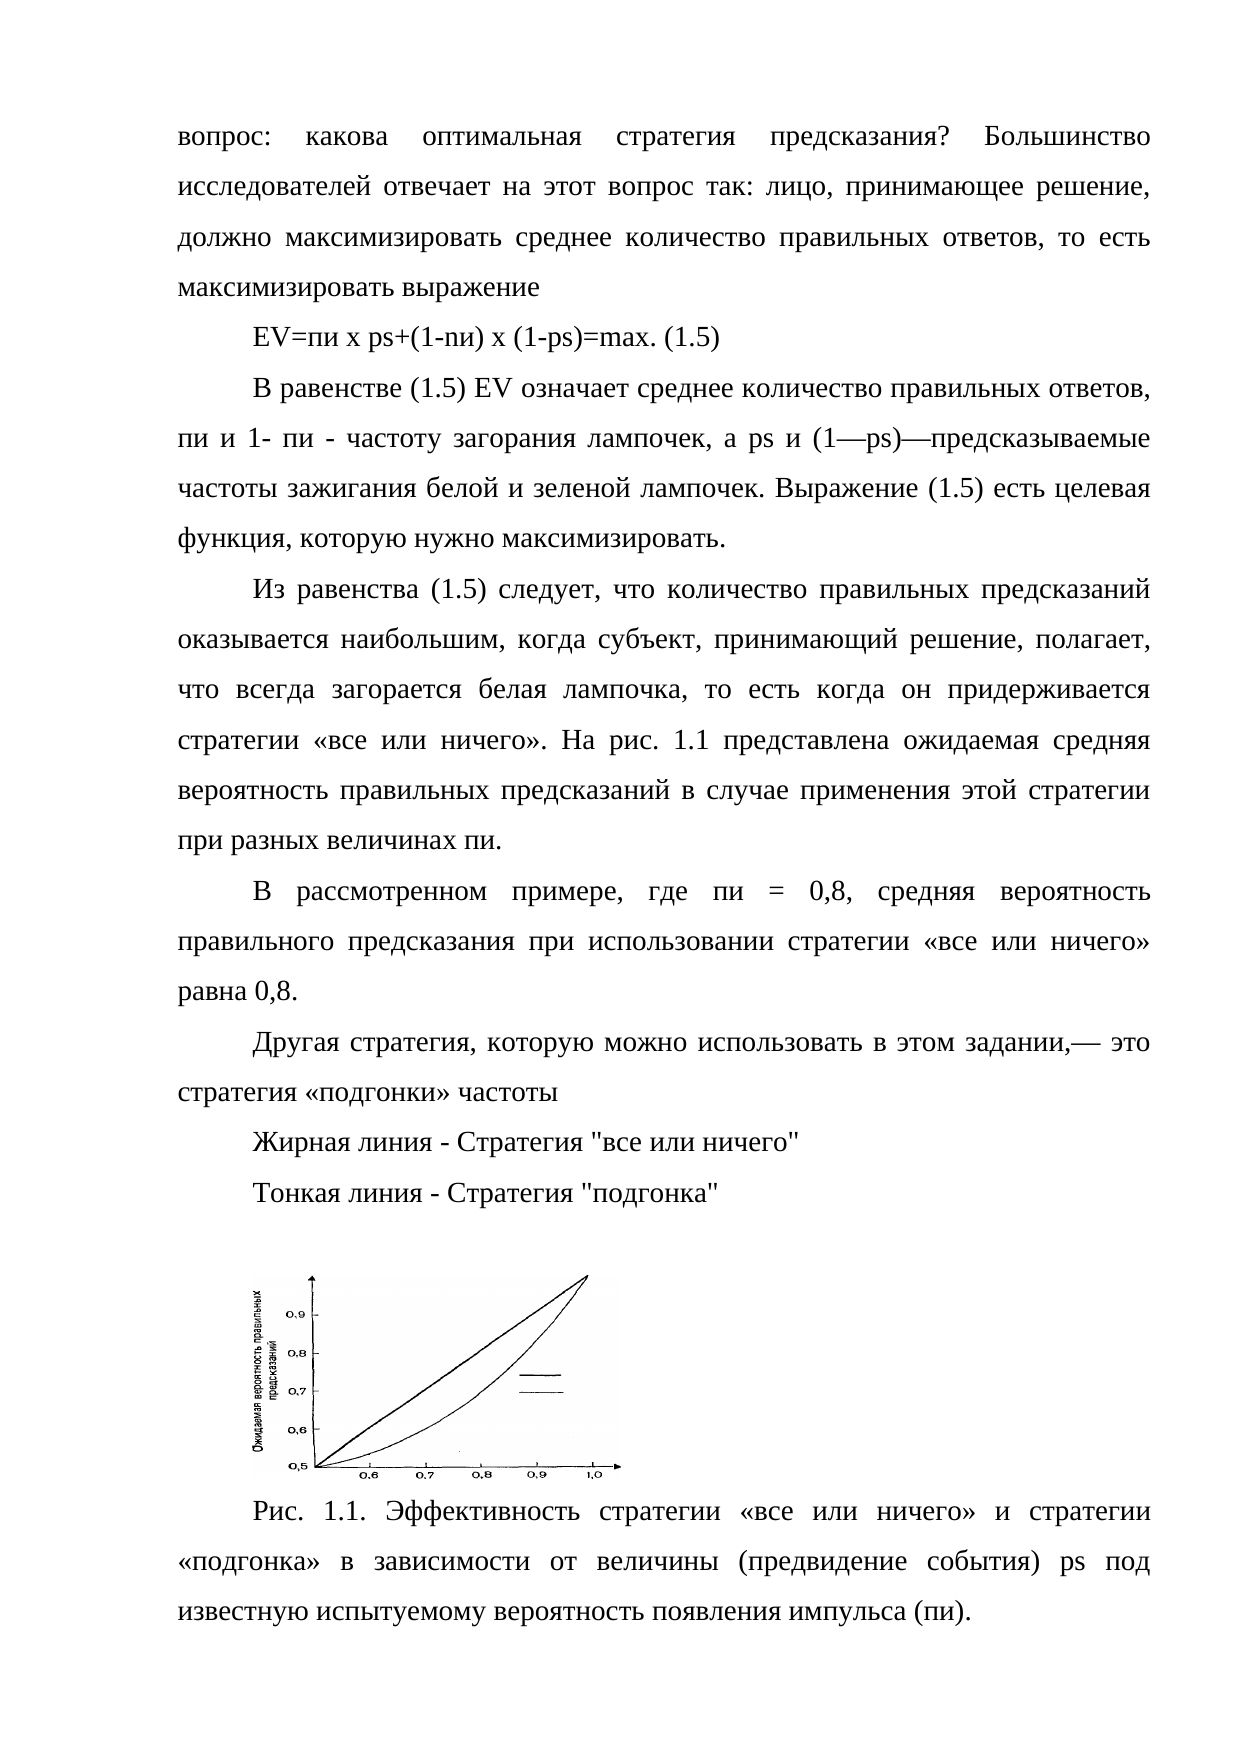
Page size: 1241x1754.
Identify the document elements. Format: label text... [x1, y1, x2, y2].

text В рассмотренном примере, где пи = 0,8, средняя вероятность правильного предсказания при использовании стратегии «все или ничего» равна 0,8. [177, 873, 1152, 1007]
text Рис. 1.1. Эффективность стратегии «все или ничего» и стратегии «подгонка» в зависимости от величины (предвидение события) ps под известную испытуемому вероятность появления импульса (пи). [177, 1493, 1152, 1627]
text Из равенства (1.5) следует, что количество правильных предсказаний оказывается наибольшим, когда субъект, принимающий решение, полагает, что всегда загорается белая лампочка, то есть когда он придерживается стратегии «все или ничего». На рис. 1.1 представлена ожидаемая средняя вероятность правильных предсказаний в случае применения этой стратегии при разных величинах пи. [177, 571, 1152, 856]
text Жирная линия - Стратегия "все или ничего" [177, 1124, 1152, 1158]
text Тонкая линия - Стратегия "подгонка" [177, 1175, 1152, 1208]
text В равенстве (1.5) EV означает среднее количество правильных ответов, пи и 1- пи - частоту загорания лампочек, a ps и (1—ps)—предсказываемые частоты зажигания белой и зеленой лампочек. Выражение (1.5) есть целевая функция, которую нужно максимизировать. [177, 370, 1152, 554]
text Другая стратегия, которую можно использовать в этом задании,— это стратегия «подгонки» частоты [177, 1024, 1152, 1108]
picture [252, 1275, 621, 1479]
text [177, 118, 1152, 303]
text EV=пи х ps+(1-nи) х (1-ps)=max. (1.5) [177, 319, 1152, 353]
